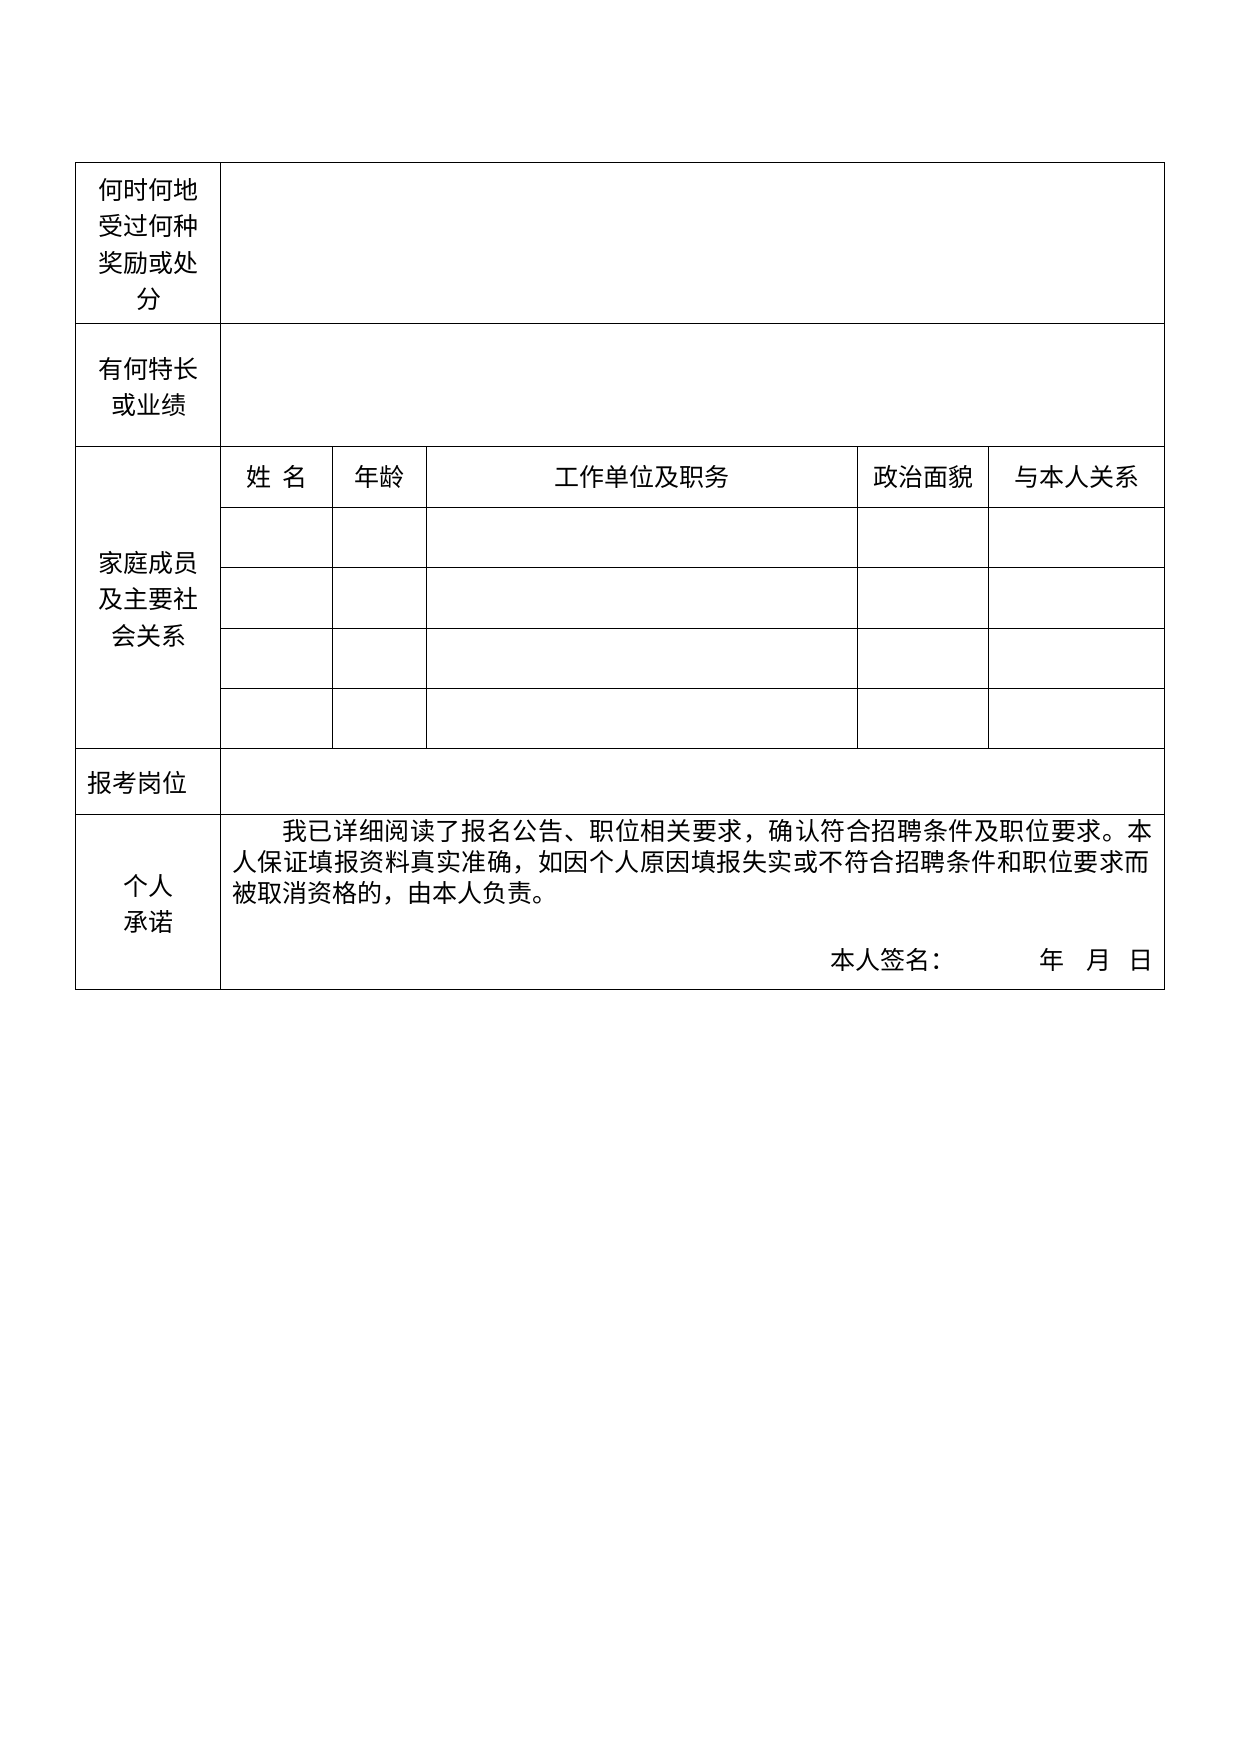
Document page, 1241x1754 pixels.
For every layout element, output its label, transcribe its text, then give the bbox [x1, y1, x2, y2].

table_cell [989, 689, 1164, 748]
table_cell [221, 163, 1164, 323]
table_cell 年龄 [333, 447, 426, 507]
table_cell [221, 629, 332, 688]
table_cell 报考岗位 [76, 749, 220, 814]
table_cell 与本人关系 [989, 447, 1164, 507]
table_cell [221, 749, 1164, 814]
table_cell [427, 689, 857, 748]
table_cell 何时何地 受过何种 奖励或处分 [76, 163, 220, 323]
table_cell [221, 568, 332, 627]
table_cell [858, 508, 988, 567]
table_cell [858, 689, 988, 748]
table_cell 个人 承诺 [76, 815, 220, 989]
table_cell [333, 568, 426, 627]
table_cell [858, 568, 988, 627]
table_cell [221, 324, 1164, 446]
table_cell [858, 629, 988, 688]
table_cell [989, 508, 1164, 567]
table_cell 政治面貌 [858, 447, 988, 507]
table_cell [427, 568, 857, 627]
table_cell 我已详细阅读了报名公告、职位相关要求，确认符合招聘条件及职位要求。本人保证填报资料真实准确，如因个人原因填报失实或不符合招聘条件和职位要求而被取消资格的，由本人负责。 本人签名： 年 月 日 [221, 815, 1164, 989]
table_cell [333, 629, 426, 688]
table_cell [427, 629, 857, 688]
table_cell [333, 689, 426, 748]
table_cell [221, 508, 332, 567]
table_cell 工作单位及职务 [427, 447, 857, 507]
table_cell 姓 名 [221, 447, 332, 507]
table_cell 家庭成员及主要社会关系 [76, 447, 220, 748]
table_cell [221, 689, 332, 748]
table_cell [989, 629, 1164, 688]
table_cell [989, 568, 1164, 627]
table_cell [333, 508, 426, 567]
table_cell 有何特长 或业绩 [76, 324, 220, 446]
table_cell [427, 508, 857, 567]
